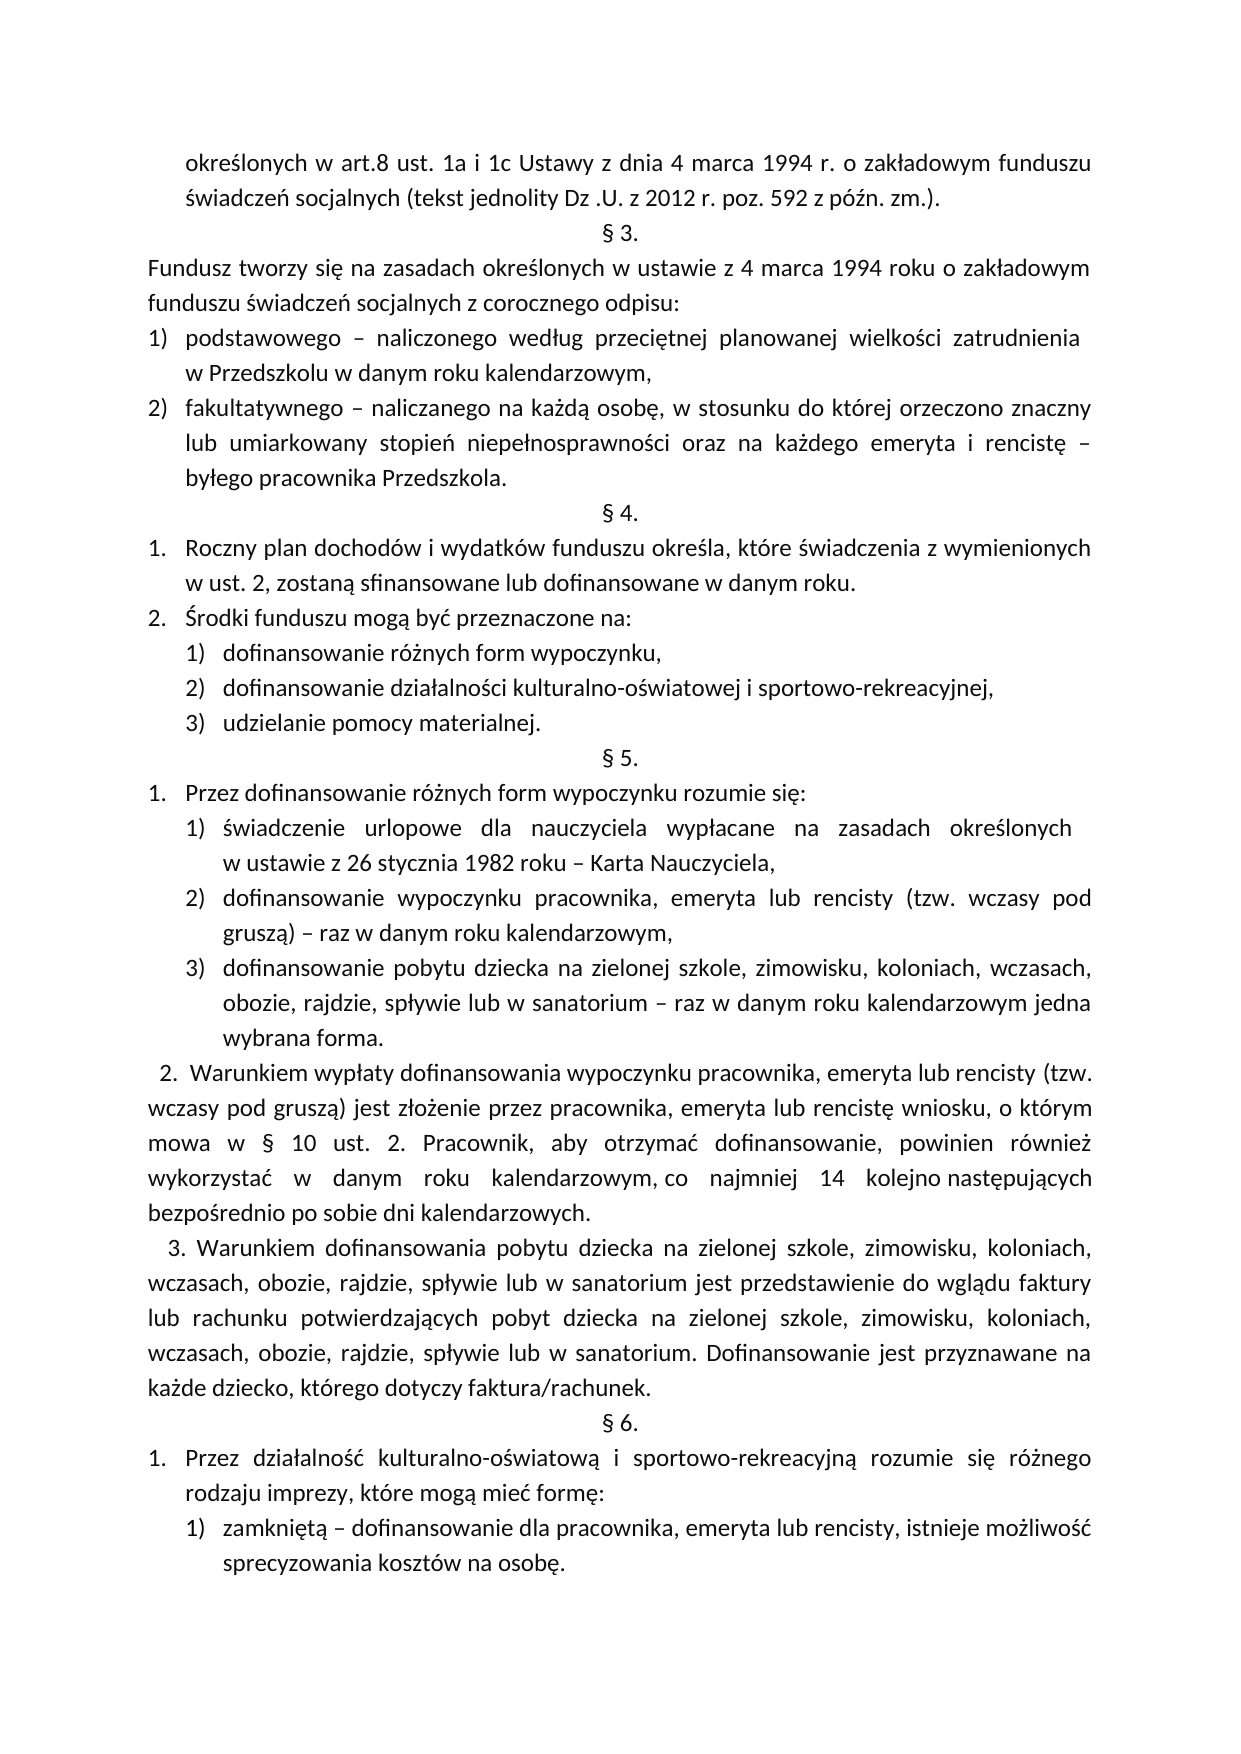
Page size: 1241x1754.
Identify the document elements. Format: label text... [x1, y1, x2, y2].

list dofinansowanie wypoczynku pracownika, emeryta lub rencisty (tzw. wczasy pod gruszą) – raz w danym roku kalendarzowym, [185, 883, 1093, 948]
list podstawowego – naliczonego według przeciętnej planowanej wielkości zatrudnienia w Przedszkolu w danym roku kalendarzowym, [148, 323, 1093, 388]
list zamkniętą – dofinansowanie dla pracownika, emeryta lub rencisty, istnieje możliwość sprecyzowania kosztów na osobę. [185, 1513, 1093, 1578]
list udzielanie pomocy materialnej. [185, 708, 1093, 738]
text 2. Warunkiem wypłaty dofinansowania wypoczynku pracownika, emeryta lub rencisty (tzw. wczasy pod gruszą) jest złożenie przez pracownika, emeryta lub rencistę wniosku, o którym mowa w § 10 ust. 2. Pracownik, aby otrzymać dofinansowanie, powinien również wykorzystać w danym roku kalendarzowym, co najmniej 14 kolejno następujących bezpośrednio po sobie dni kalendarzowych. [148, 1058, 1093, 1228]
list fakultatywnego – naliczanego na każdą osobę, w stosunku do której orzeczono znaczny lub umiarkowany stopień niepełnosprawności oraz na każdego emeryta i rencistę – byłego pracownika Przedszkola. [148, 393, 1093, 493]
list Przez działalność kulturalno-oświatową i sportowo-rekreacyjną rozumie się różnego rodzaju imprezy, które mogą mieć formę: [148, 1443, 1093, 1508]
text § 6. [148, 1408, 1093, 1438]
list Roczny plan dochodów i wydatków funduszu określa, które świadczenia z wymienionych w ust. 2, zostaną sfinansowane lub dofinansowane w danym roku. [148, 533, 1093, 598]
text § 4. [148, 498, 1093, 528]
list Przez dofinansowanie różnych form wypoczynku rozumie się: [148, 778, 1093, 808]
list dofinansowanie pobytu dziecka na zielonej szkole, zimowisku, koloniach, wczasach, obozie, rajdzie, spływie lub w sanatorium – raz w danym roku kalendarzowym jedna wybrana forma. [185, 953, 1093, 1053]
text 3. Warunkiem dofinansowania pobytu dziecka na zielonej szkole, zimowisku, koloniach, wczasach, obozie, rajdzie, spływie lub w sanatorium jest przedstawienie do wglądu faktury lub rachunku potwierdzających pobyt dziecka na zielonej szkole, zimowisku, koloniach, wczasach, obozie, rajdzie, spływie lub w sanatorium. Dofinansowanie jest przyznawane na każde dziecko, którego dotyczy faktura/rachunek. [148, 1233, 1093, 1403]
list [148, 148, 1093, 213]
list Środki funduszu mogą być przeznaczone na: [148, 603, 1093, 633]
list dofinansowanie różnych form wypoczynku, [185, 638, 1093, 668]
text § 5. [148, 743, 1093, 773]
text § 3. [148, 218, 1093, 248]
list świadczenie urlopowe dla nauczyciela wypłacane na zasadach określonych w ustawie z 26 stycznia 1982 roku – Karta Nauczyciela, [185, 813, 1093, 878]
list dofinansowanie działalności kulturalno-oświatowej i sportowo-rekreacyjnej, [185, 673, 1093, 703]
text Fundusz tworzy się na zasadach określonych w ustawie z 4 marca 1994 roku o zakładowym funduszu świadczeń socjalnych z corocznego odpisu: [148, 253, 1093, 318]
